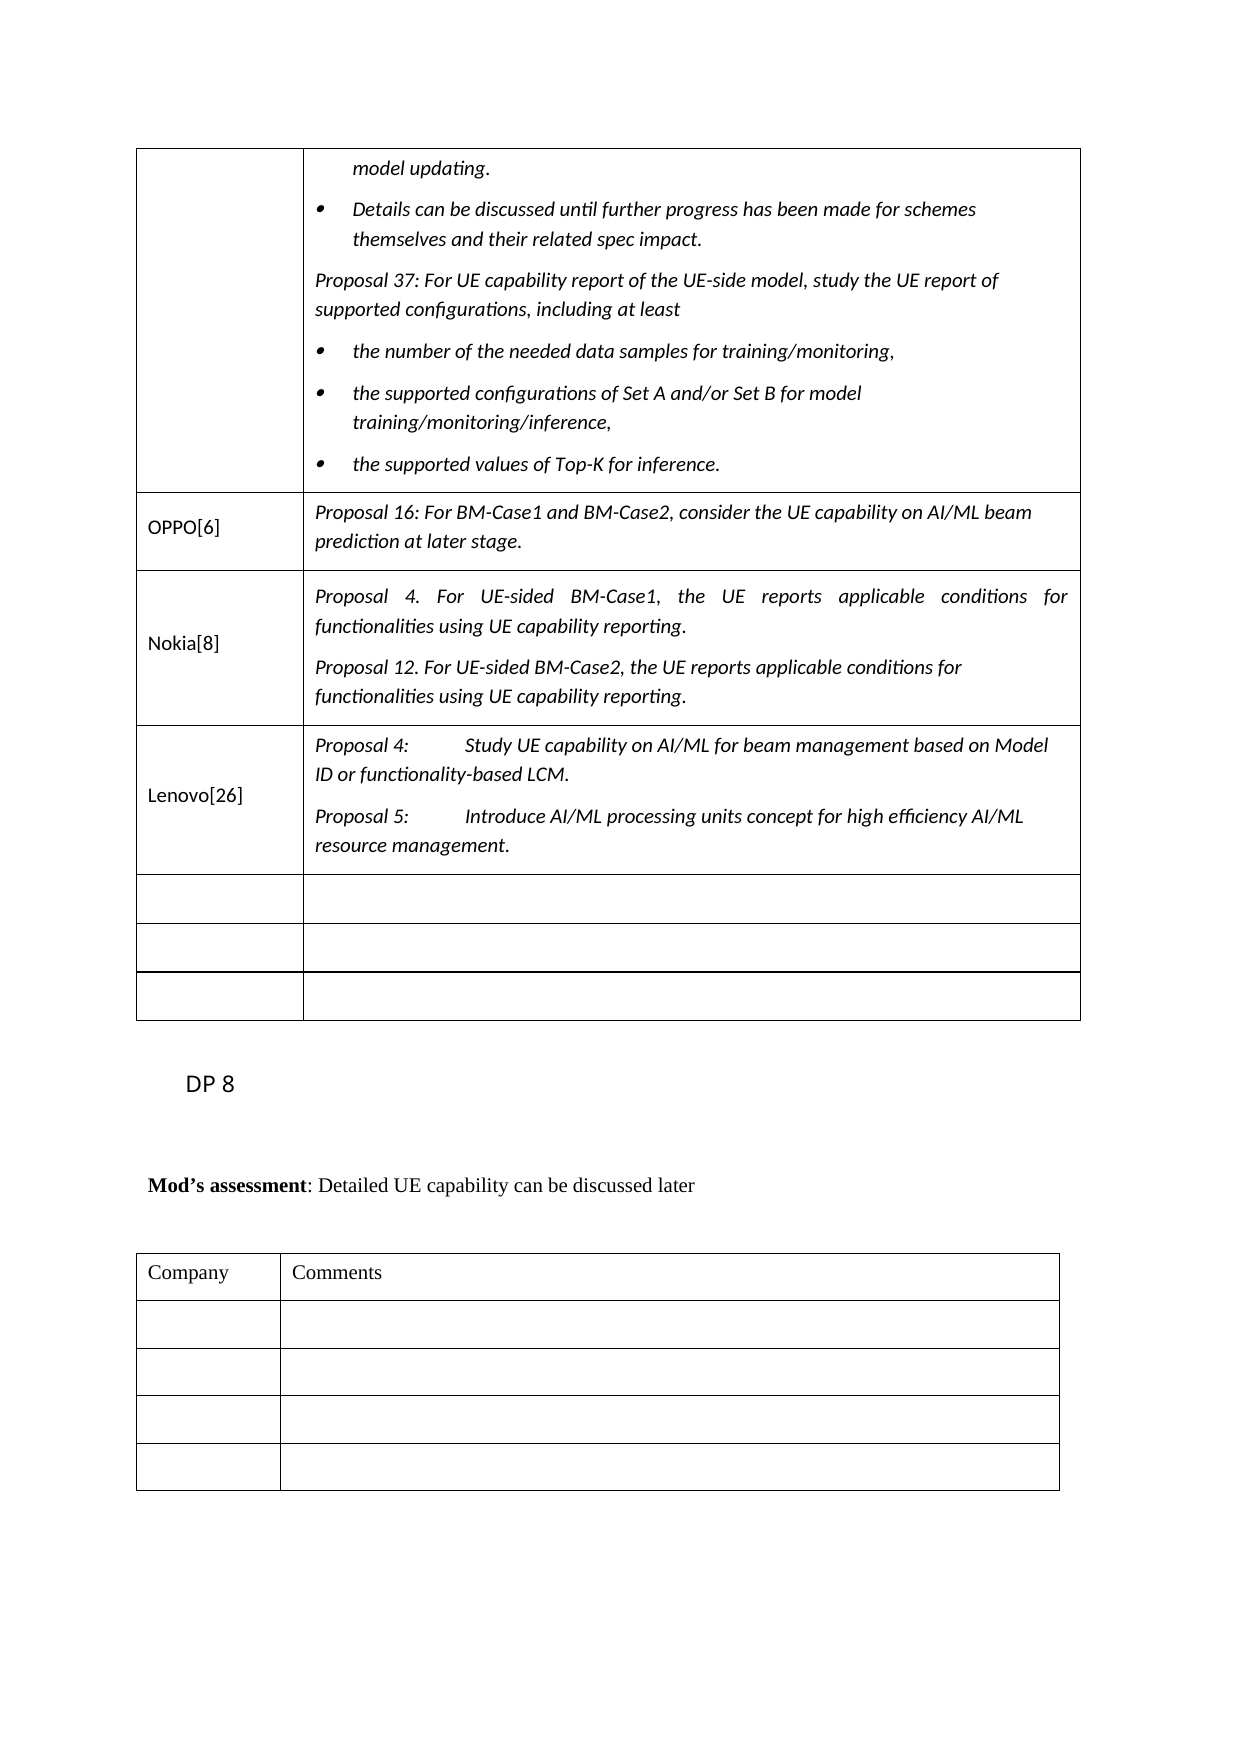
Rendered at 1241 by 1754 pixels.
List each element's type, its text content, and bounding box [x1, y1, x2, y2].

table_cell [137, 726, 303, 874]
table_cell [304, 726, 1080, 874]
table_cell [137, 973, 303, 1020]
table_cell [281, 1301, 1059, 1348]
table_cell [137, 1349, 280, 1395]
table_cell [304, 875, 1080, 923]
text Mod’s assessment: Detailed UE capability can be discussed later [148, 1173, 1093, 1197]
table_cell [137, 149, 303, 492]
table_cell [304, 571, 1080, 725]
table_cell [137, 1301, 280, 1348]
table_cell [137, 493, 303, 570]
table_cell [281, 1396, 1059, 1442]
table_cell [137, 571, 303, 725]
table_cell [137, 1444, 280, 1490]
text DP 8 [148, 1067, 1093, 1099]
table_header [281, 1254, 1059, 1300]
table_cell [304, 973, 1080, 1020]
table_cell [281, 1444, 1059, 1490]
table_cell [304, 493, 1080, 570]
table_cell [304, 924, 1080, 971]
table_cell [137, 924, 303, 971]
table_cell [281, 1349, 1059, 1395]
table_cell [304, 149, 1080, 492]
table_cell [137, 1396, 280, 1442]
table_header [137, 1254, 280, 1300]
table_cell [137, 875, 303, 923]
